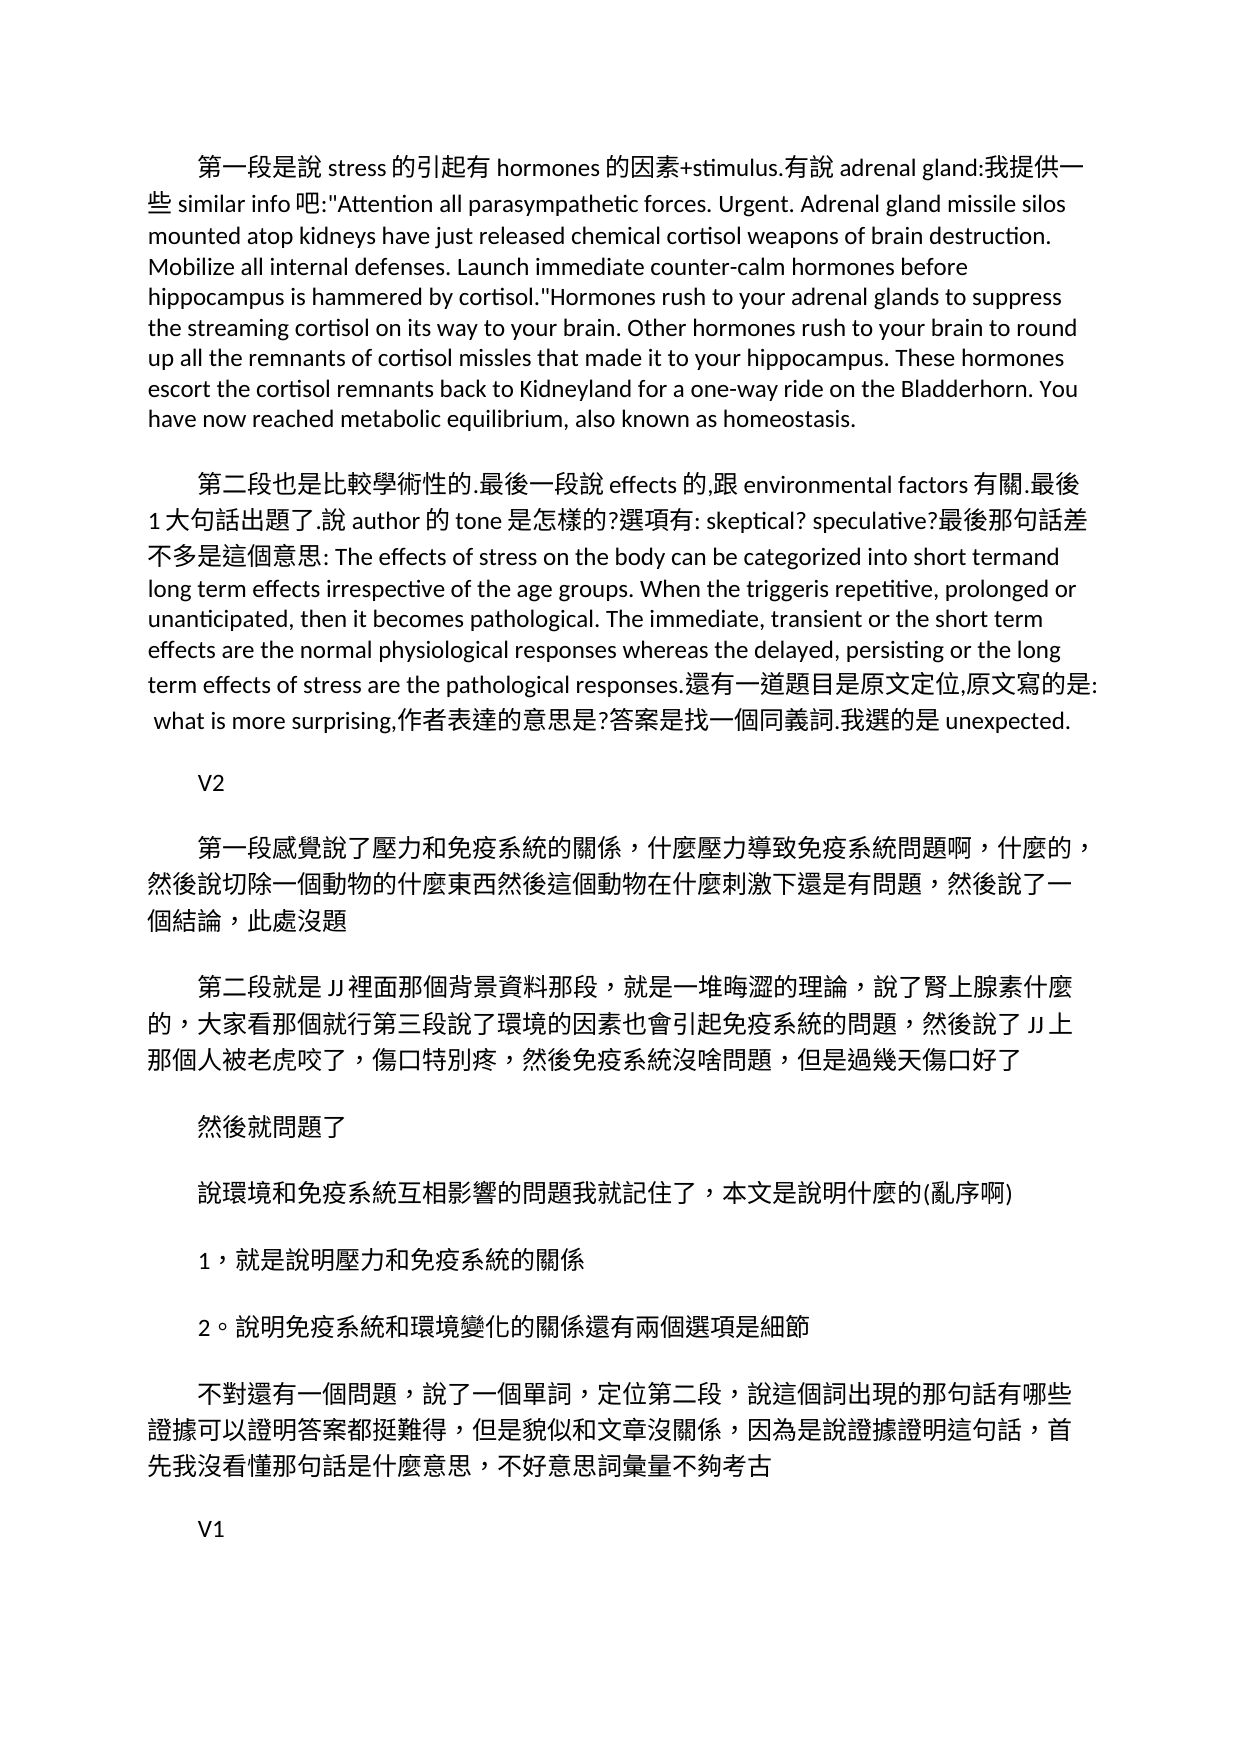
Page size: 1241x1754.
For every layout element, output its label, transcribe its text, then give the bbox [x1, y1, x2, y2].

text 說環境和免疫系統互相影響的問題我就記住了，本文是說明什麼的(亂序啊) [148, 1174, 1093, 1210]
text 第二段就是JJ裡面那個背景資料那段，就是一堆晦澀的理論，說了腎上腺素什麼的，大家看那個就行第三段說了環境的因素也會引起免疫系統的問題，然後說了JJ上那個人被老虎咬了，傷口特別疼，然後免疫系統沒啥問題，但是過幾天傷口好了 [148, 968, 1093, 1077]
text 1，就是說明壓力和免疫系統的關係 [148, 1241, 1093, 1277]
text 第二段也是比較學術性的.最後一段說effects的,跟environmental factors有關.最後1大句話出題了.說author的tone是怎樣的?選項有: skeptical? speculative?最後那句話差不多是這個意思: The effects of stress on the body can be categorized into short termand long term effects irrespective of the age groups. When the triggeris repetitive, prolonged or unanticipated, then it becomes pathological. The immediate, transient or the short term effects are the normal physiological responses whereas the delayed, persisting or the long term effects of stress are the pathological responses.還有一道題目是原文定位,原文寫的是: what is more surprising,作者表達的意思是?答案是找一個同義詞.我選的是unexpected. [148, 464, 1093, 737]
text 然後就問題了 [148, 1107, 1093, 1143]
text 第一段感覺說了壓力和免疫系統的關係，什麼壓力導致免疫系統問題啊，什麼的，然後說切除一個動物的什麼東西然後這個動物在什麼刺激下還是有問題，然後說了一個結論，此處沒題 [148, 829, 1093, 937]
text 不對還有一個問題，說了一個單詞，定位第二段，說這個詞出現的那句話有哪些證據可以證明答案都挺難得，但是貌似和文章沒關係，因為是說證據證明這句話，首先我沒看懂那句話是什麼意思，不好意思詞彙量不夠考古 [148, 1374, 1093, 1483]
text 第一段是說stress的引起有hormones的因素+stimulus.有說adrenal gland:我提供一些similar info吧:"Attention all parasympathetic forces. Urgent. Adrenal gland missile silos mounted atop kidneys have just released chemical cortisol weapons of brain destruction. Mobilize all internal defenses. Launch immediate counter-calm hormones before hippocampus is hammered by cortisol."Hormones rush to your adrenal glands to suppress the streaming cortisol on its way to your brain. Other hormones rush to your brain to round up all the remnants of cortisol missles that made it to your hippocampus. These hormones escort the cortisol remnants back to Kidneyland for a one-way ride on the Bladderhorn. You have now reached metabolic equilibrium, also known as homeostasis. [148, 148, 1093, 434]
text V1 [148, 1513, 1093, 1544]
text 2。說明免疫系統和環境變化的關係還有兩個選項是細節 [148, 1307, 1093, 1344]
text V2 [148, 768, 1093, 798]
